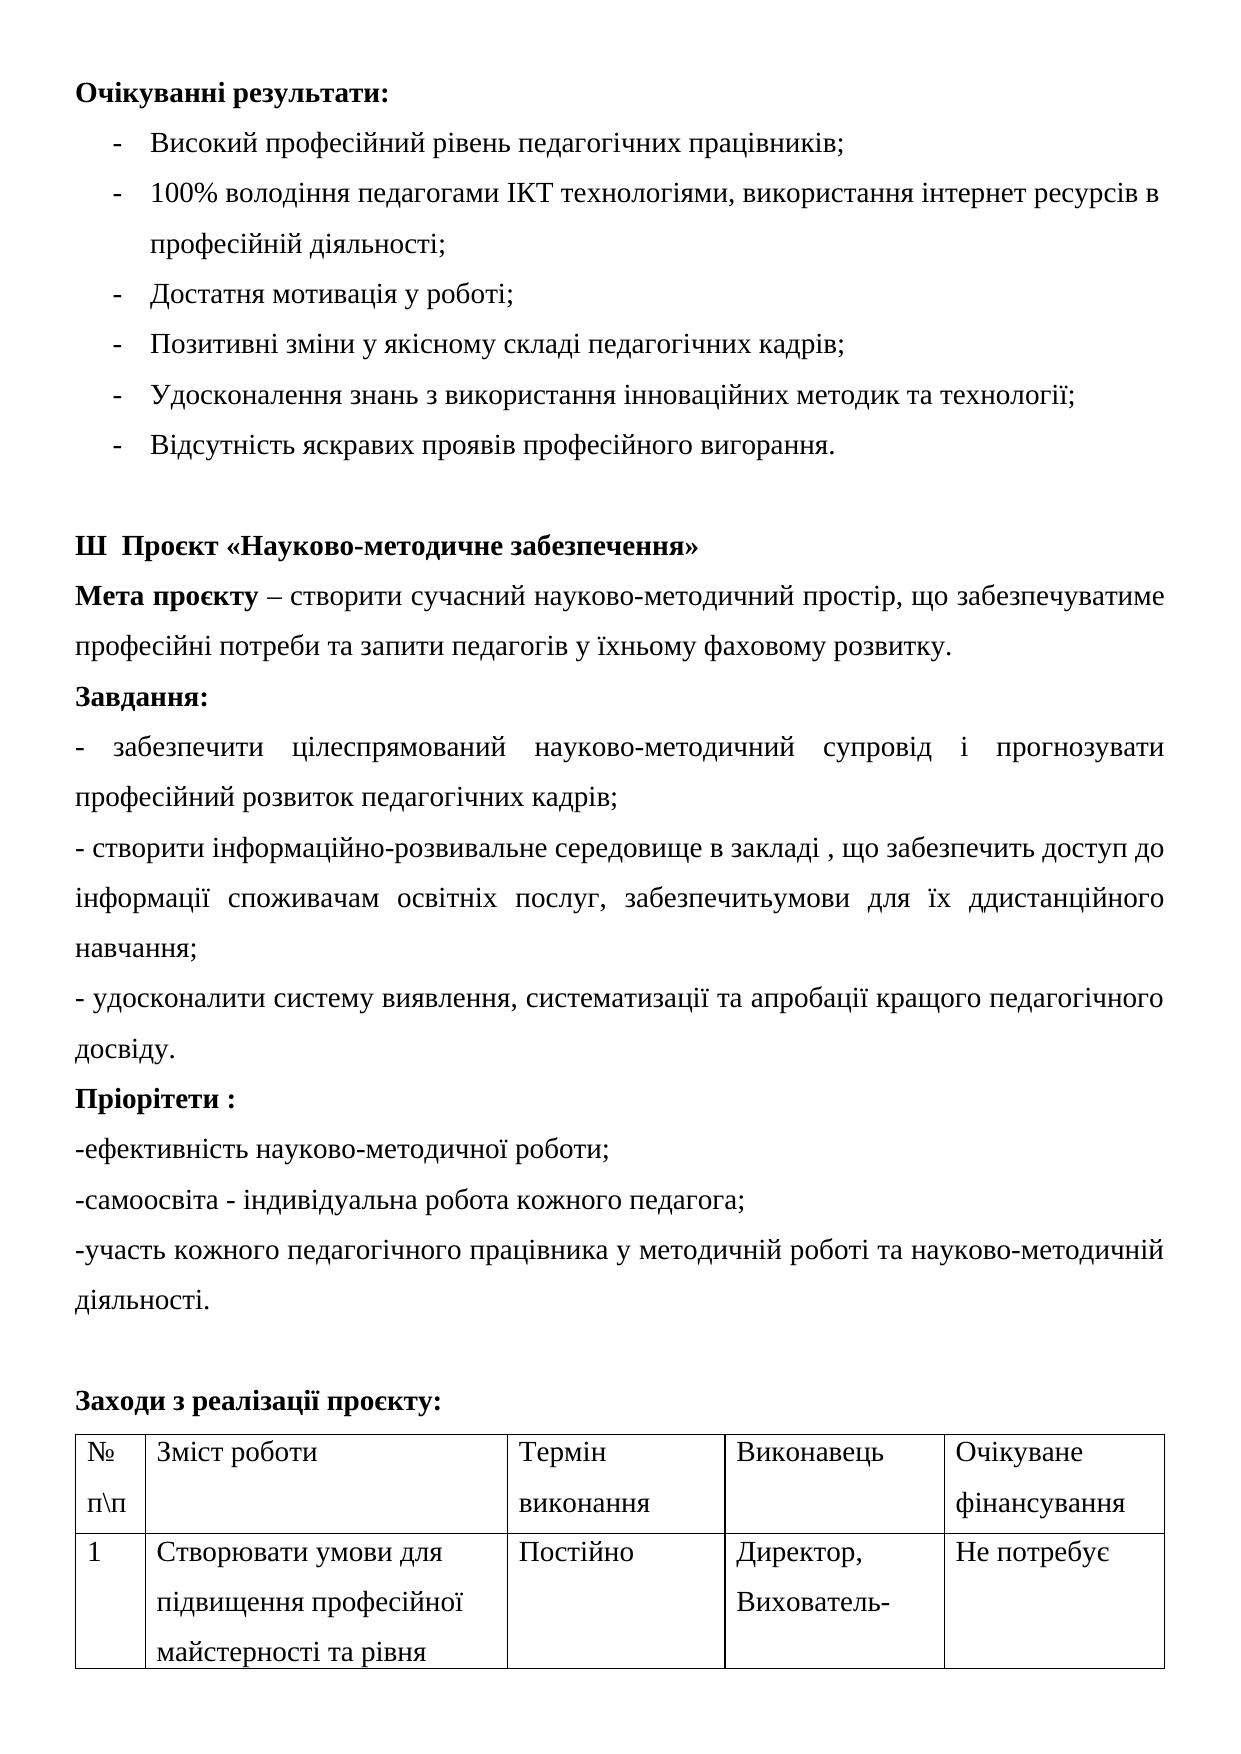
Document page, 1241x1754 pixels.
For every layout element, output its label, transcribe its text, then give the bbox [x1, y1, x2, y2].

table_cell Не потребує [945, 1534, 1164, 1668]
table_header № п\п [76, 1435, 145, 1533]
text -участь кожного педагогічного працівника у методичній роботі та науково-методичній діяльності. [75, 1232, 1165, 1316]
text Пріорітети : [75, 1081, 1165, 1115]
table_header Виконавець [726, 1435, 944, 1533]
text Заходи з реалізації проєкту: [75, 1383, 1165, 1417]
list 100% володіння педагогами ІКТ технологіями, використання інтернет ресурсів в професійній діяльності; [112, 176, 1165, 259]
text Ш Проєкт «Науково-методичне забезпечення» [75, 528, 1165, 561]
list Відсутність яскравих проявів професійного вигорання. [112, 427, 1165, 461]
list Позитивні зміни у якісному складі педагогічних кадрів; [112, 327, 1165, 360]
text Очікуванні результати: [75, 75, 1165, 108]
text -самоосвіта - індивідуальна робота кожного педагога; [75, 1182, 1165, 1215]
table_header Очікуване фінансування [945, 1435, 1164, 1533]
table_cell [726, 1534, 944, 1668]
table_cell Постійно [508, 1534, 724, 1668]
table_cell 1 [76, 1534, 145, 1668]
table_header Зміст роботи [146, 1435, 507, 1533]
table_header Термін виконання [508, 1435, 724, 1533]
list Високий професійний рівень педагогічних працівників; [112, 125, 1165, 159]
text -ефективність науково-методичної роботи; [75, 1132, 1165, 1165]
text Завдання: [75, 679, 1165, 712]
text Мета проєкту – створити сучасний науково-методичний простір, що забезпечуватиме професійні потреби та запити педагогів у їхньому фаховому розвитку. [75, 578, 1165, 662]
text - удосконалити систему виявлення, систематизації та апробації кращого педагогічного досвіду. [75, 981, 1165, 1064]
text - забезпечити цілеспрямований науково-методичний супровід і прогнозувати професійний розвиток педагогічних кадрів; [75, 729, 1165, 813]
list Достатня мотивація у роботі; [112, 276, 1165, 310]
list Удосконалення знань з використання інноваційних методик та технології; [112, 377, 1165, 410]
text - створити інформаційно-розвивальне середовище в закладі , що забезпечить доступ до інформації споживачам освітніх послуг, забезпечитьумови для їх ддистанційного навчання; [75, 830, 1165, 964]
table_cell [146, 1534, 507, 1668]
